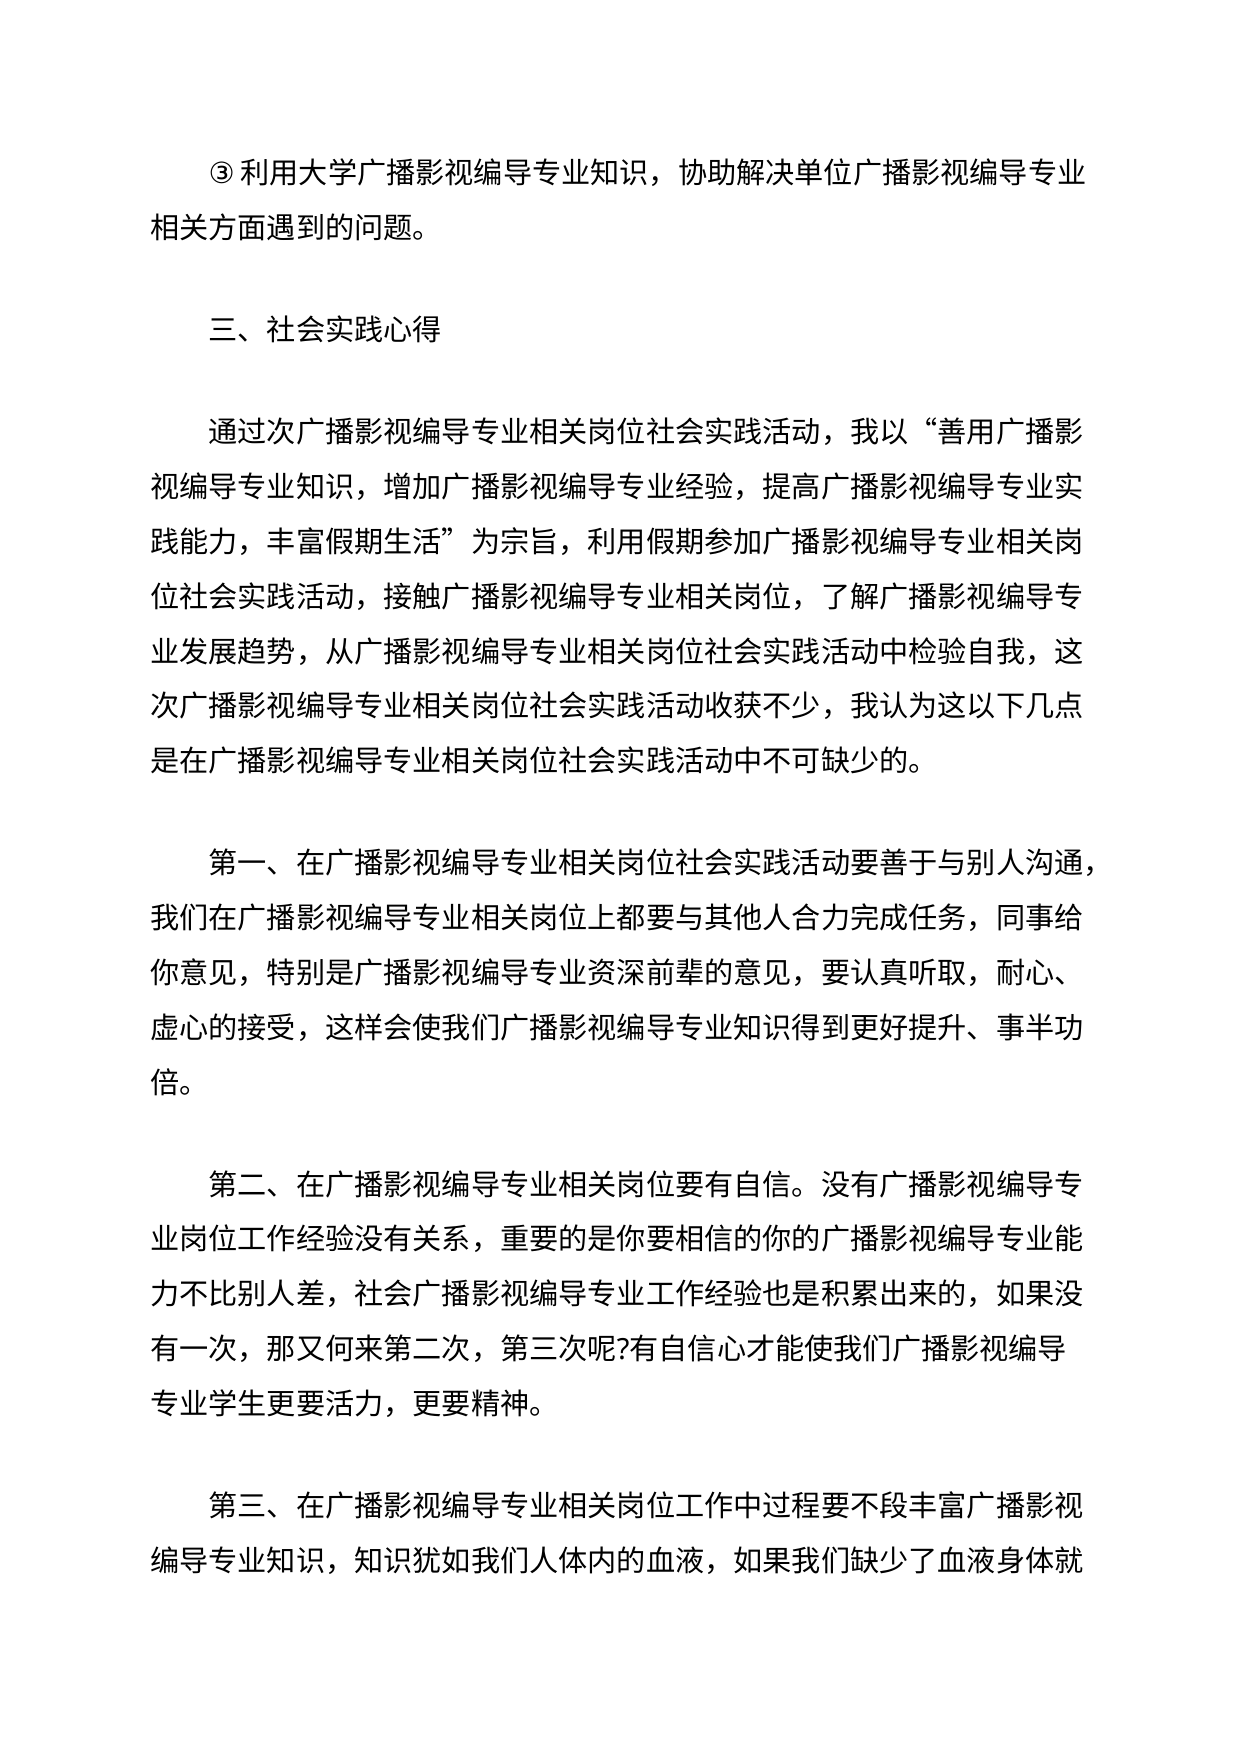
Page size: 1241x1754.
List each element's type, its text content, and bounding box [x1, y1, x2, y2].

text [150, 1482, 1090, 1580]
text 三、社会实践心得 [150, 307, 1090, 349]
text ③利用大学广播影视编导专业知识，协助解决单位广播影视编导专业相关方面遇到的问题。 [150, 150, 1090, 247]
text 第一、在广播影视编导专业相关岗位社会实践活动要善于与别人沟通，我们在广播影视编导专业相关岗位上都要与其他人合力完成任务，同事给你意见，特别是广播影视编导专业资深前辈的意见，要认真听取，耐心、虚心的接受，这样会使我们广播影视编导专业知识得到更好提升、事半功倍。 [150, 840, 1090, 1102]
text 通过次广播影视编导专业相关岗位社会实践活动，我以“善用广播影视编导专业知识，增加广播影视编导专业经验，提高广播影视编导专业实践能力，丰富假期生活”为宗旨，利用假期参加广播影视编导专业相关岗位社会实践活动，接触广播影视编导专业相关岗位，了解广播影视编导专业发展趋势，从广播影视编导专业相关岗位社会实践活动中检验自我，这次广播影视编导专业相关岗位社会实践活动收获不少，我认为这以下几点是在广播影视编导专业相关岗位社会实践活动中不可缺少的。 [150, 408, 1090, 780]
text 第二、在广播影视编导专业相关岗位要有自信。没有广播影视编导专业岗位工作经验没有关系，重要的是你要相信的你的广播影视编导专业能力不比别人差，社会广播影视编导专业工作经验也是积累出来的，如果没有一次，那又何来第二次，第三次呢?有自信心才能使我们广播影视编导专业学生更要活力，更要精神。 [150, 1161, 1090, 1423]
